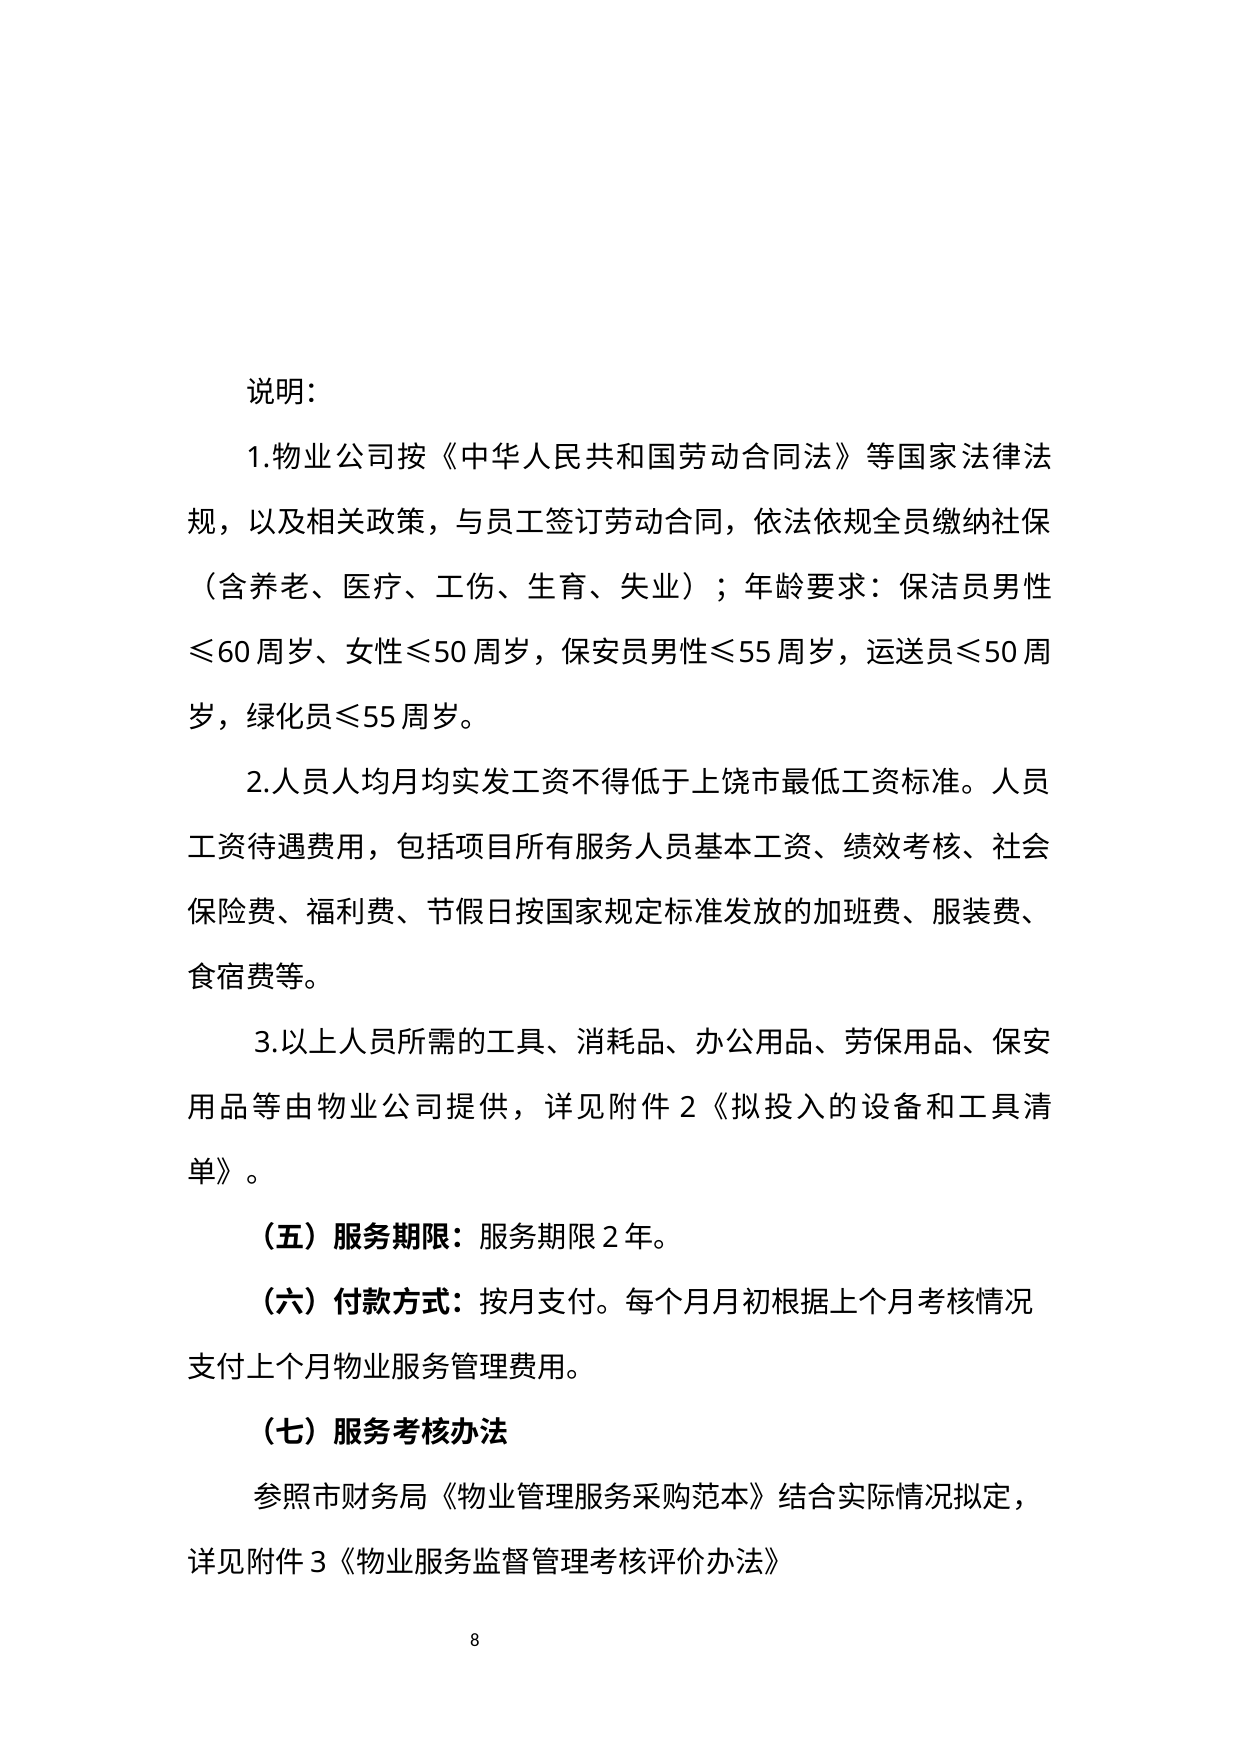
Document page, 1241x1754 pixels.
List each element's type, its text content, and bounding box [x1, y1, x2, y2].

text 1.物业公司按《中华人民共和国劳动合同法》等国家法律法规，以及相关政策，与员工签订劳动合同，依法依规全员缴纳社保（含养老、医疗、工伤、生育、失业）；年龄要求：保洁员男性≤60周岁、女性≤50周岁，保安员男性≤55周岁，运送员≤50周岁，绿化员≤55周岁。 [187, 422, 1053, 747]
text （七）服务考核办法 [187, 1397, 1053, 1462]
text 说明： [187, 357, 1053, 422]
text （五）服务期限：服务期限2年。 [187, 1202, 1053, 1267]
text 参照市财务局《物业管理服务采购范本》结合实际情况拟定，详见附件3《物业服务监督管理考核评价办法》 [187, 1462, 1053, 1592]
text 2.人员人均月均实发工资不得低于上饶市最低工资标准。人员工资待遇费用，包括项目所有服务人员基本工资、绩效考核、社会保险费、福利费、节假日按国家规定标准发放的加班费、服装费、食宿费等。 [187, 747, 1053, 1007]
text 3.以上人员所需的工具、消耗品、办公用品、劳保用品、保安用品等由物业公司提供，详见附件2《拟投入的设备和工具清单》。 [187, 1007, 1053, 1202]
text （六）付款方式：按月支付。每个月月初根据上个月考核情况支付上个月物业服务管理费用。 [187, 1267, 1053, 1397]
